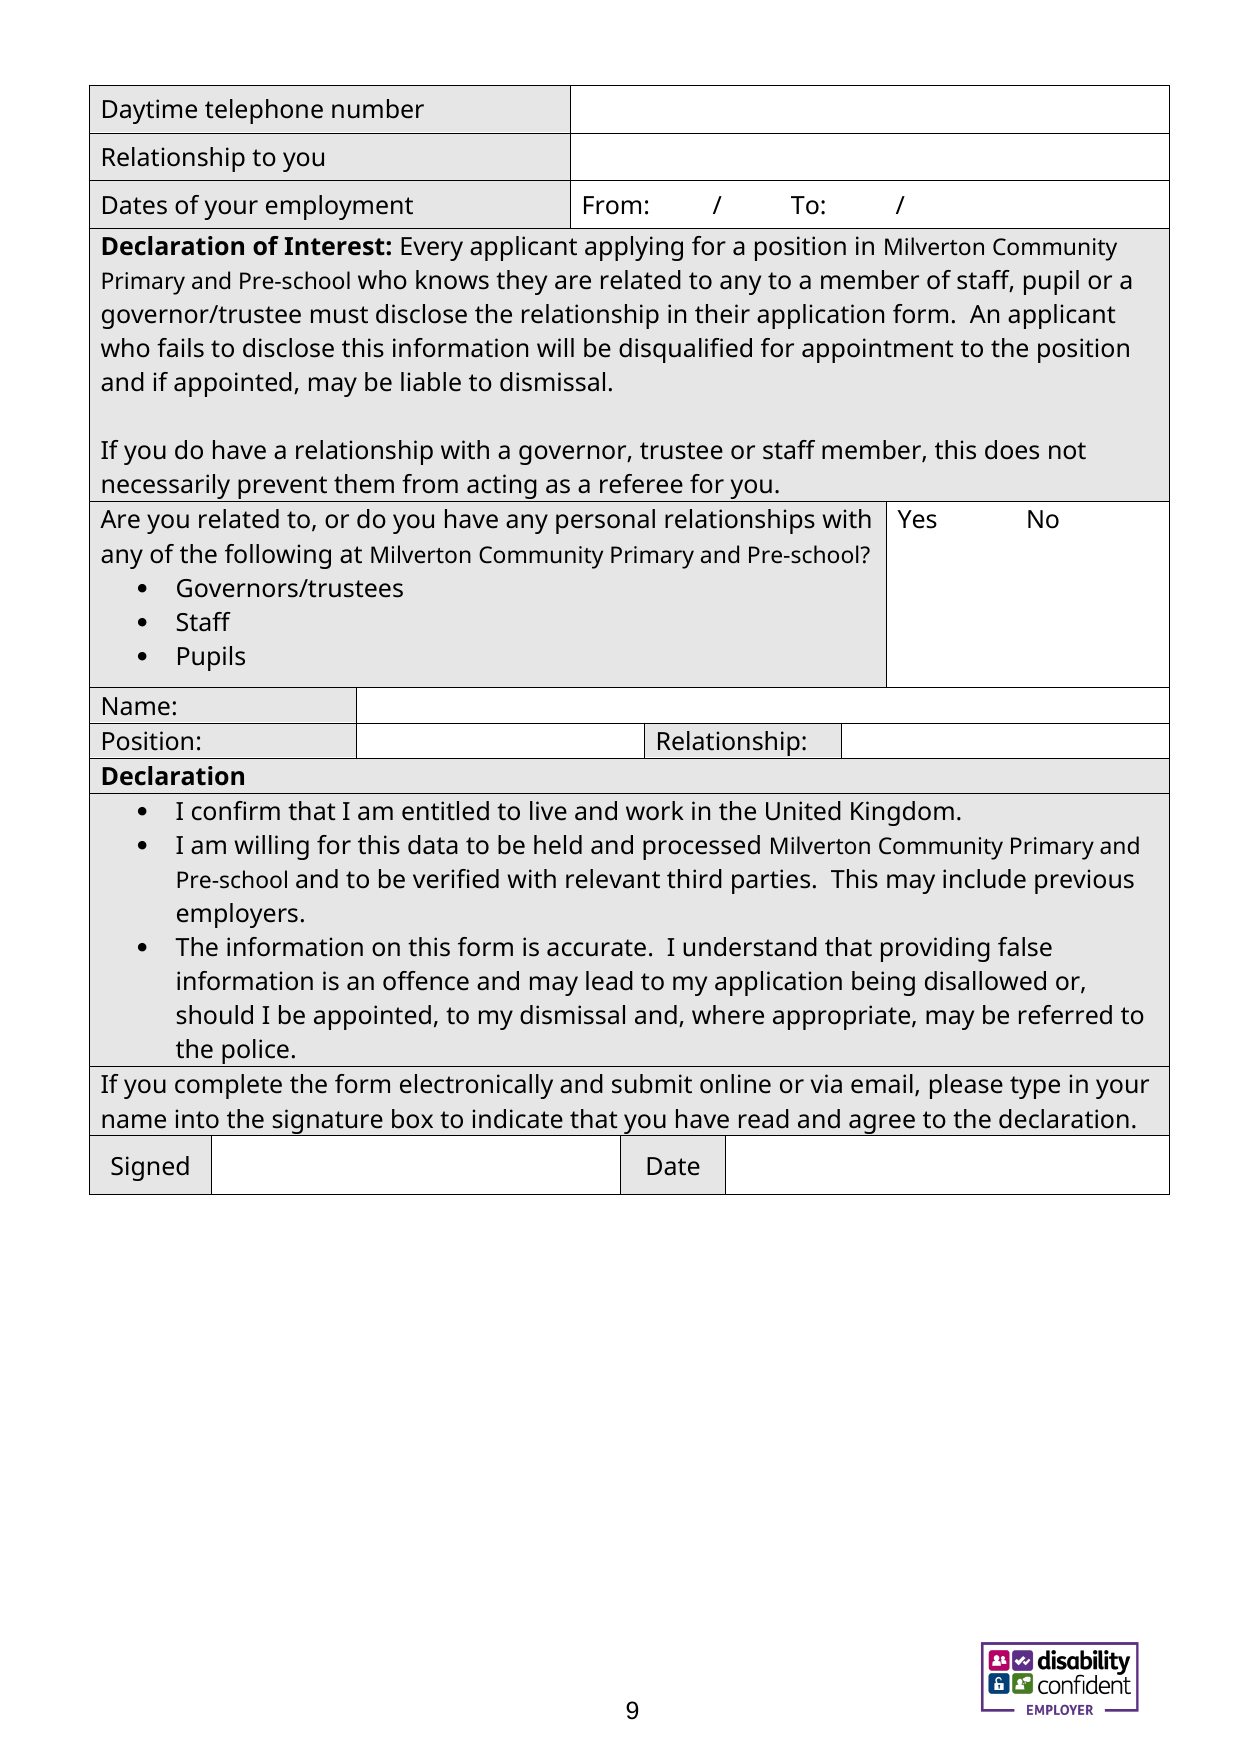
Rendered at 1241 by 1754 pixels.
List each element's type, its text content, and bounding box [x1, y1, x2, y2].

table_cell [571, 134, 1169, 180]
picture [980, 1642, 1139, 1719]
table_cell Relationship: [645, 724, 841, 757]
table_cell [212, 1136, 620, 1194]
table_cell [357, 724, 644, 757]
table_cell [357, 688, 1169, 722]
table_cell [726, 1136, 1169, 1194]
table_cell Date [621, 1136, 725, 1194]
table_cell Yes No [887, 502, 1169, 687]
table_cell From: / To: / [571, 181, 1169, 228]
table_cell If you complete the form electronically and submit online or via email, please type in your name into the signature box to indicate that you have read and agree to the declaration. [90, 1067, 1169, 1135]
table_cell Dates of your employment [90, 181, 570, 228]
table_cell Position: [90, 724, 356, 757]
table_cell Signed [90, 1136, 211, 1194]
table_cell Relationship to you [90, 134, 570, 180]
table_cell I confirm that I am entitled to live and work in the . I am willing for this data to be held and processed Milverton Community Primary and Pre-school and to be verified with relevant third parties. This may include previous employers. The information on this form is accurate. I understand that providing false information is an offence and may lead to my application being disallowed or, should I be appointed, to my dismissal and, where appropriate, may be referred to the police. [90, 794, 1169, 1066]
table_cell Declaration of Interest: Every applicant applying for a position in Milverton Community Primary and Pre-school who knows they are related to any to a member of staff, pupil or a governor/trustee must disclose the relationship in their application form. An applicant who fails to disclose this information will be disqualified for appointment to the position and if appointed, may be liable to dismissal. If you do have a relationship with a governor, trustee or staff member, this does not necessarily prevent them from acting as a referee for you. [90, 229, 1169, 501]
table_cell [571, 86, 1169, 132]
table_cell Name: [90, 688, 356, 722]
table_cell Daytime telephone number [90, 86, 570, 132]
table_cell Are you related to, or do you have any personal relationships with any of the following at Milverton Community Primary and Pre-school? Governors/trustees Staff Pupils [90, 502, 886, 687]
table_cell [842, 724, 1169, 757]
table_cell Declaration [90, 759, 1169, 793]
